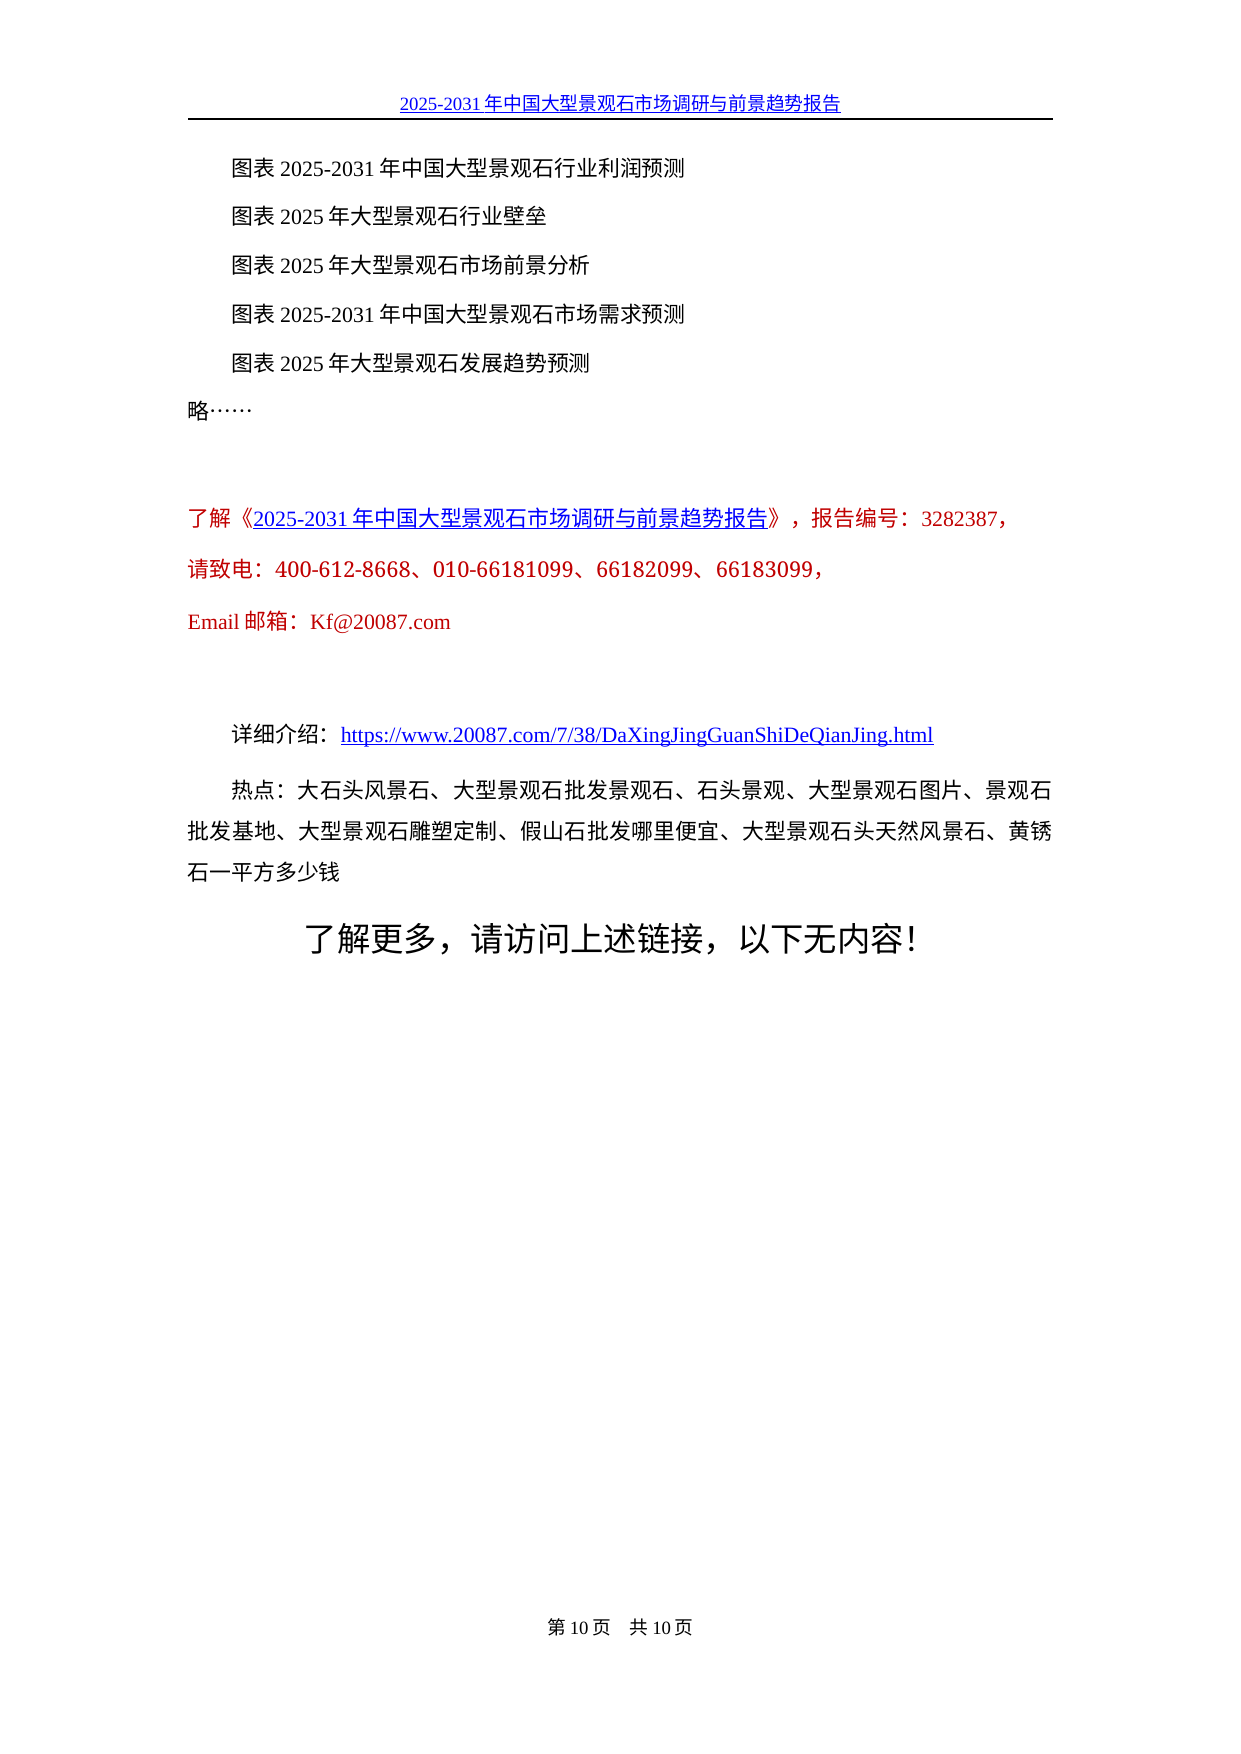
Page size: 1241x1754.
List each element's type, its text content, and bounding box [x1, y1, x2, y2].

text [187, 150, 1053, 426]
title 了解更多，请访问上述链接，以下无内容！ [187, 904, 1053, 969]
text 热点：大石头风景石、大型景观石批发景观石、石头景观、大型景观石图片、景观石批发基地、大型景观石雕塑定制、假山石批发哪里便宜、大型景观石头天然风景石、黄锈石一平方多少钱 [187, 773, 1053, 887]
text 请致电：400-612-8668、010-66181099、66182099、66183099， [187, 552, 1053, 584]
text Email邮箱：Kf@20087.com [187, 603, 1053, 636]
text 了解《2025-2031年中国大型景观石市场调研与前景趋势报告》，报告编号：3282387， [187, 500, 1053, 533]
text 详细介绍：https://www.20087.com/7/38/DaXingJingGuanShiDeQianJing.html [187, 716, 1053, 749]
